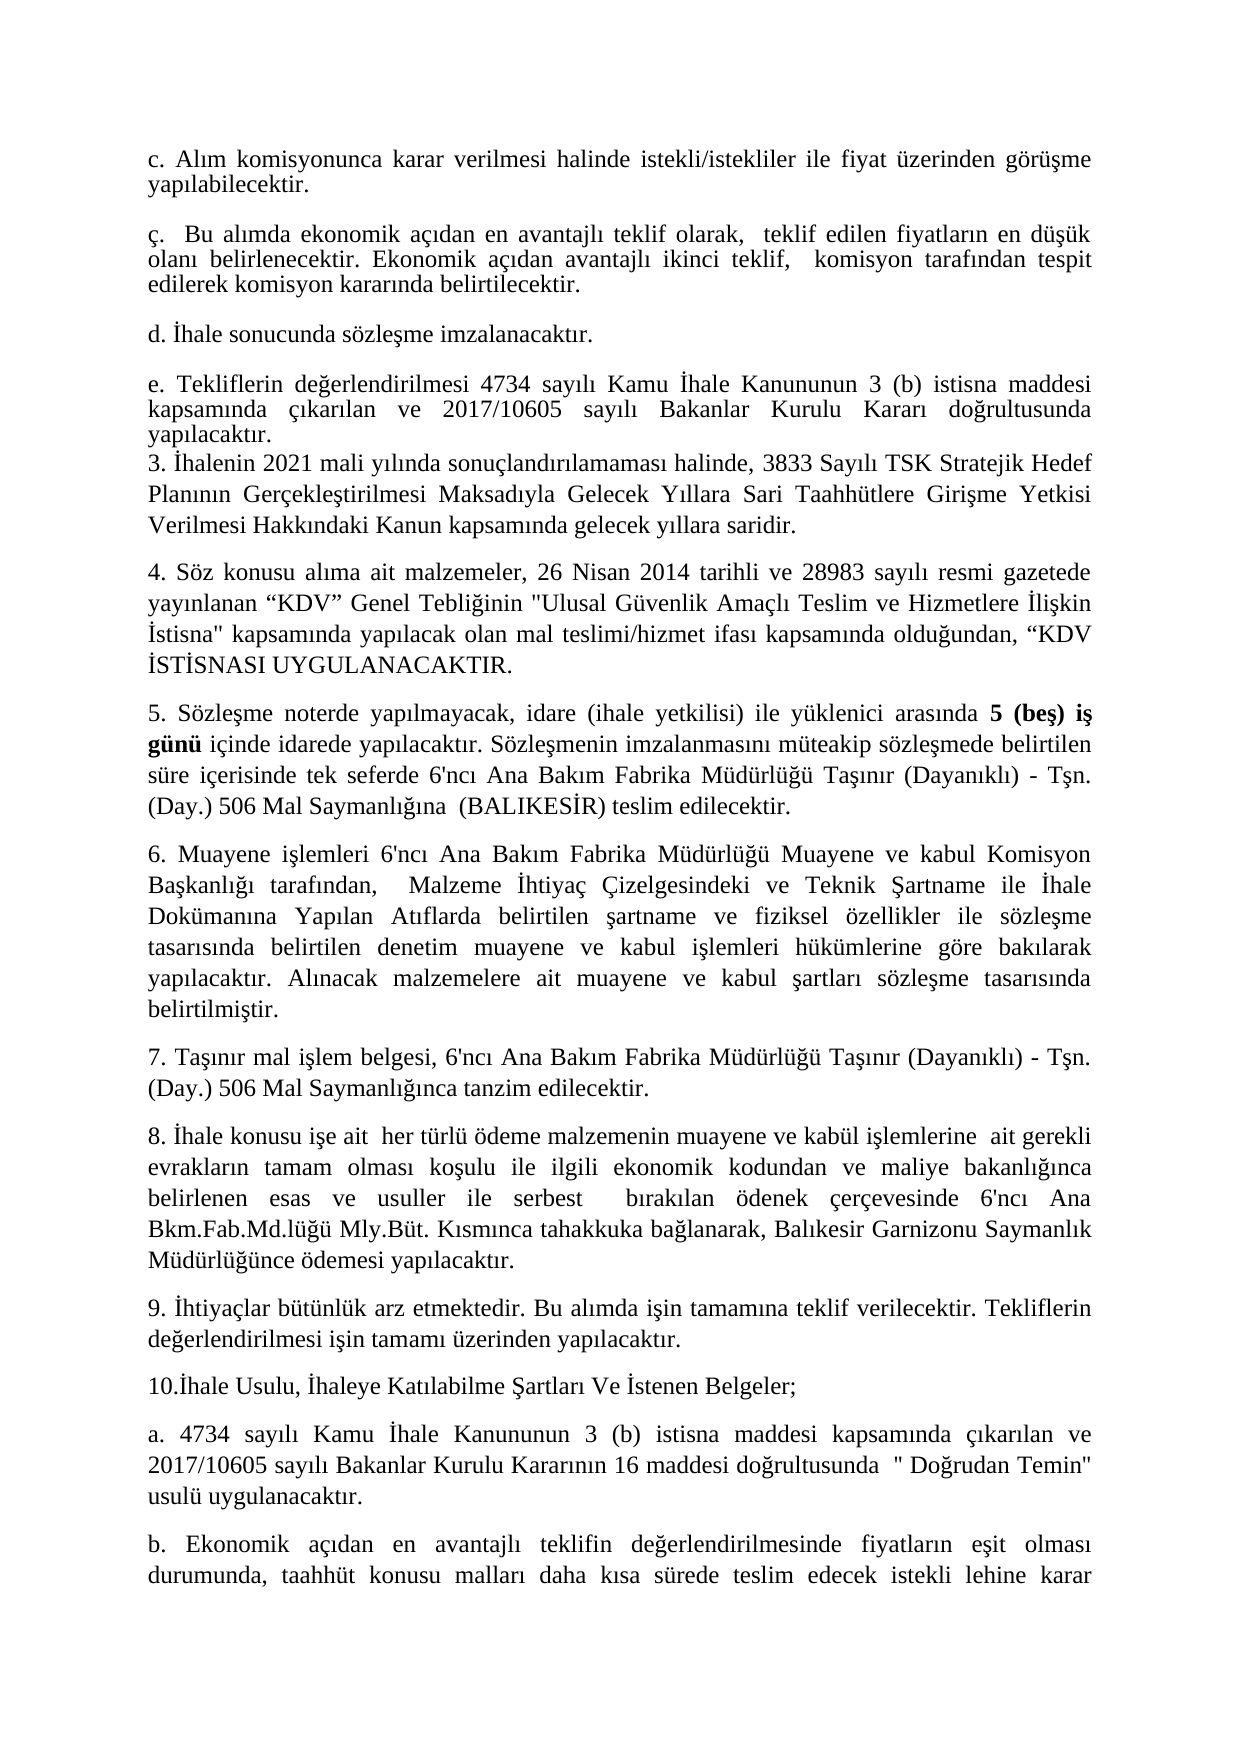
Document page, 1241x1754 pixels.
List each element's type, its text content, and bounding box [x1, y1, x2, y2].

text 8. İhale konusu işe ait her türlü ödeme malzemenin muayene ve kabül işlemlerine ait gerekli evrakların tamam olması koşulu ile ilgili ekonomik kodundan ve maliye bakanlığınca belirlenen esas ve usuller ile serbest bırakılan ödenek çerçevesinde 6'ncı Ana Bkm.Fab.Md.lüğü Mly.Büt. Kısmınca tahakkuka bağlanarak, Balıkesir Garnizonu Saymanlık Müdürlüğünce ödemesi yapılacaktır. [148, 1121, 1092, 1274]
text 3. İhalenin 2021 mali yılında sonuçlandırılamaması halinde, 3833 Sayılı TSK Stratejik Hedef Planının Gerçekleştirilmesi Maksadıyla Gelecek Yıllara Sari Taahhütlere Girişme Yetkisi Verilmesi Hakkındaki Kanun kapsamında gelecek yıllara saridir. [148, 448, 1092, 538]
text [148, 1529, 1092, 1589]
text a. 4734 sayılı Kamu İhale Kanununun 3 (b) istisna maddesi kapsamında çıkarılan ve 2017/10605 sayılı Bakanlar Kurulu Kararının 16 maddesi doğrultusunda '' Doğrudan Temin'' usulü uygulanacaktır. [148, 1419, 1092, 1510]
text 4. Söz konusu alıma ait malzemeler, 26 Nisan 2014 tarihli ve 28983 sayılı resmi gazetede yayınlanan “KDV” Genel Tebliğinin "Ulusal Güvenlik Amaçlı Teslim ve Hizmetlere İlişkin İstisna" kapsamında yapılacak olan mal teslimi/hizmet ifası kapsamında olduğundan, “KDV İSTİSNASI UYGULANACAKTIR. [148, 557, 1092, 679]
text 10.İhale Usulu, İhaleye Katılabilme Şartları Ve İstenen Belgeler; [148, 1371, 1092, 1400]
text 9. İhtiyaçlar bütünlük arz etmektedir. Bu alımda işin tamamına teklif verilecektir. Tekliflerin değerlendirilmesi işin tamamı üzerinden yapılacaktır. [148, 1293, 1092, 1352]
text 5. Sözleşme noterde yapılmayacak, idare (ihale yetkilisi) ile yüklenici arasında 5 (beş) iş günü içinde idarede yapılacaktır. Sözleşmenin imzalanmasını müteakip sözleşmede belirtilen süre içerisinde tek seferde 6'ncı Ana Bakım Fabrika Müdürlüğü Taşınır (Dayanıklı) - Tşn.(Day.) 506 Mal Saymanlığına (BALIKESİR) teslim edilecektir. [148, 698, 1092, 820]
text e. Tekliflerin değerlendirilmesi 4734 sayılı Kamu İhale Kanununun 3 (b) istisna maddesi kapsamında çıkarılan ve 2017/10605 sayılı Bakanlar Kurulu Kararı doğrultusunda yapılacaktır. [148, 373, 1092, 448]
text d. İhale sonucunda sözleşme imzalanacaktır. [148, 323, 1092, 348]
text 6. Muayene işlemleri 6'ncı Ana Bakım Fabrika Müdürlüğü Muayene ve kabul Komisyon Başkanlığı tarafından, Malzeme İhtiyaç Çizelgesindeki ve Teknik Şartname ile İhale Dokümanına Yapılan Atıflarda belirtilen şartname ve fiziksel özellikler ile sözleşme tasarısında belirtilen denetim muayene ve kabul işlemleri hükümlerine göre bakılarak yapılacaktır. Alınacak malzemelere ait muayene ve kabul şartları sözleşme tasarısında belirtilmiştir. [148, 839, 1092, 1023]
text 7. Taşınır mal işlem belgesi, 6'ncı Ana Bakım Fabrika Müdürlüğü Taşınır (Dayanıklı) - Tşn.(Day.) 506 Mal Saymanlığınca tanzim edilecektir. [148, 1042, 1092, 1102]
text c. Alım komisyonunca karar verilmesi halinde istekli/istekliler ile fiyat üzerinden görüşme yapılabilecektir. [148, 148, 1092, 198]
text ç. Bu alımda ekonomik açıdan en avantajlı teklif olarak, teklif edilen fiyatların en düşük olanı belirlenecektir. Ekonomik açıdan avantajlı ikinci teklif, komisyon tarafından tespit edilerek komisyon kararında belirtilecektir. [148, 223, 1092, 298]
